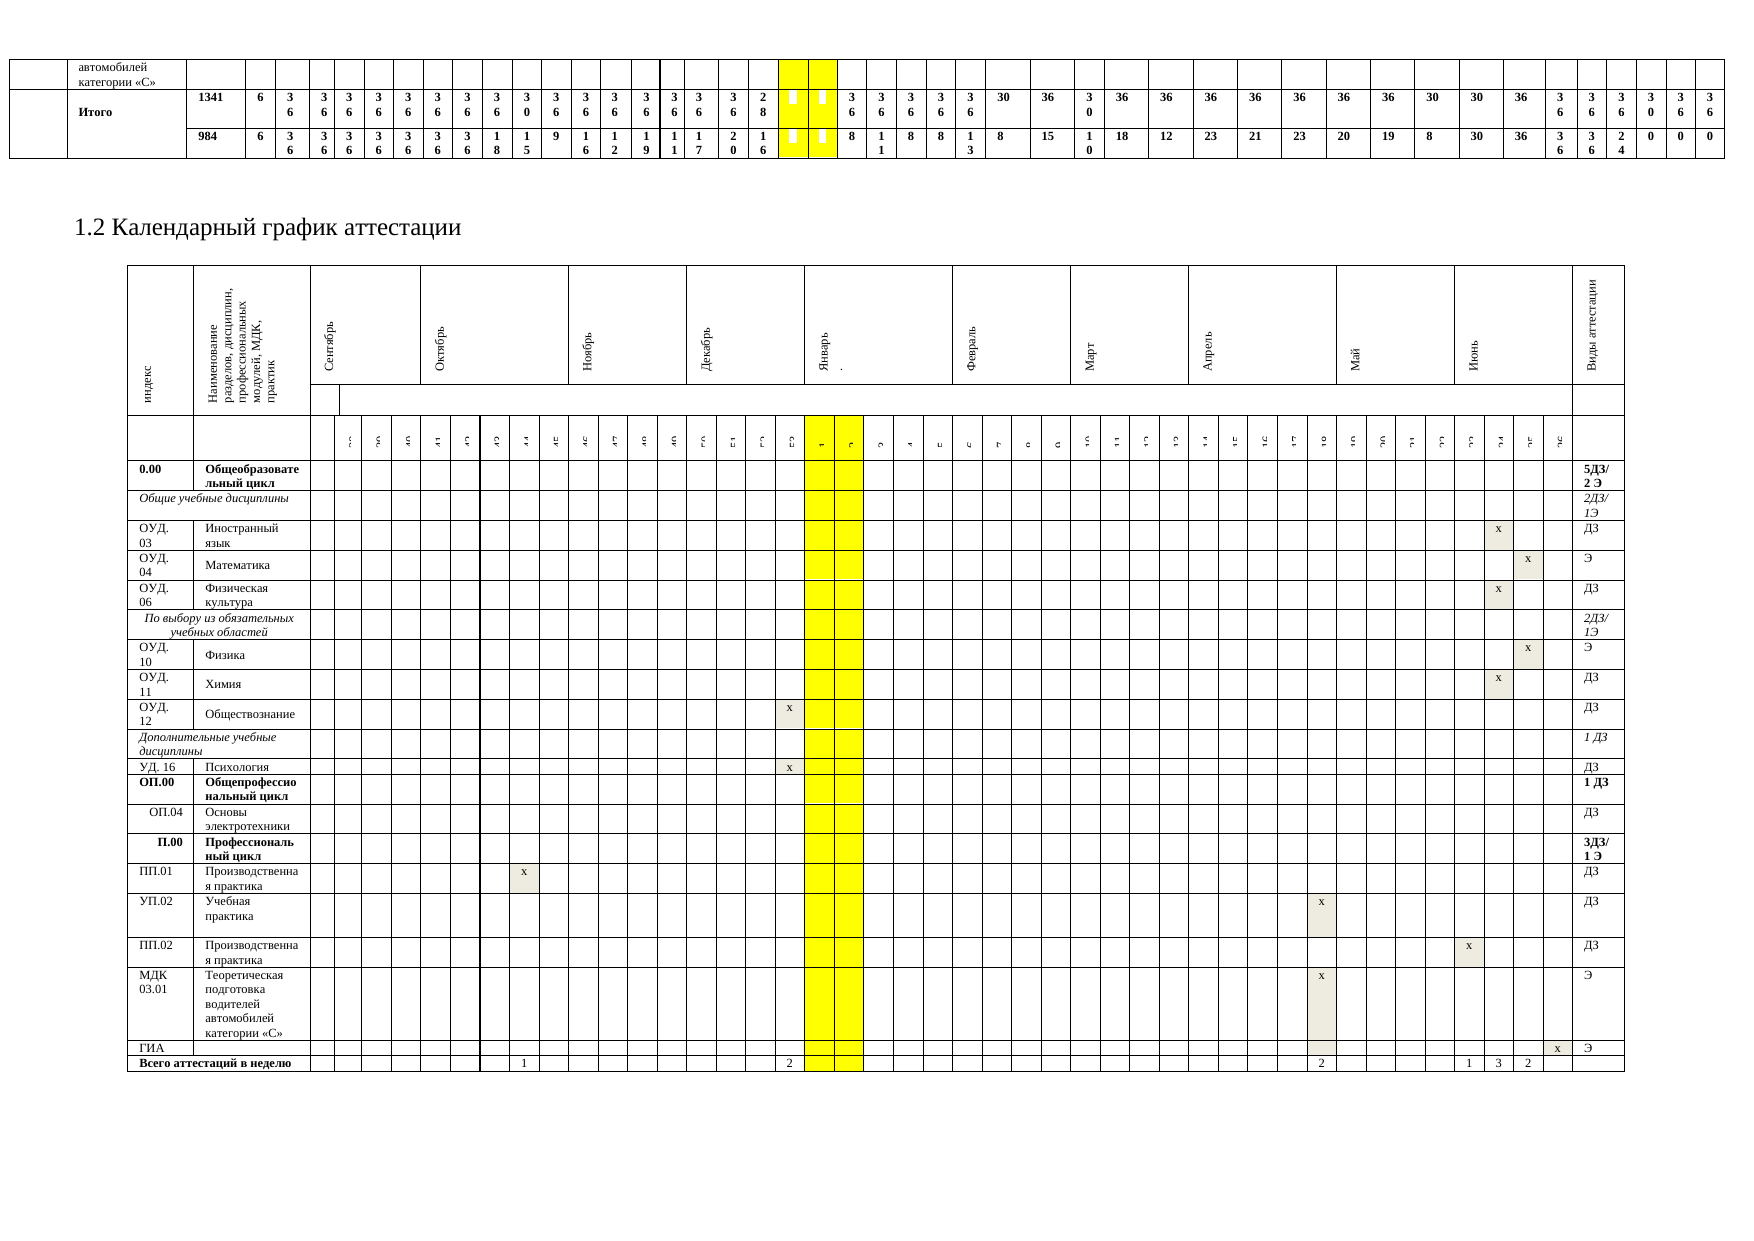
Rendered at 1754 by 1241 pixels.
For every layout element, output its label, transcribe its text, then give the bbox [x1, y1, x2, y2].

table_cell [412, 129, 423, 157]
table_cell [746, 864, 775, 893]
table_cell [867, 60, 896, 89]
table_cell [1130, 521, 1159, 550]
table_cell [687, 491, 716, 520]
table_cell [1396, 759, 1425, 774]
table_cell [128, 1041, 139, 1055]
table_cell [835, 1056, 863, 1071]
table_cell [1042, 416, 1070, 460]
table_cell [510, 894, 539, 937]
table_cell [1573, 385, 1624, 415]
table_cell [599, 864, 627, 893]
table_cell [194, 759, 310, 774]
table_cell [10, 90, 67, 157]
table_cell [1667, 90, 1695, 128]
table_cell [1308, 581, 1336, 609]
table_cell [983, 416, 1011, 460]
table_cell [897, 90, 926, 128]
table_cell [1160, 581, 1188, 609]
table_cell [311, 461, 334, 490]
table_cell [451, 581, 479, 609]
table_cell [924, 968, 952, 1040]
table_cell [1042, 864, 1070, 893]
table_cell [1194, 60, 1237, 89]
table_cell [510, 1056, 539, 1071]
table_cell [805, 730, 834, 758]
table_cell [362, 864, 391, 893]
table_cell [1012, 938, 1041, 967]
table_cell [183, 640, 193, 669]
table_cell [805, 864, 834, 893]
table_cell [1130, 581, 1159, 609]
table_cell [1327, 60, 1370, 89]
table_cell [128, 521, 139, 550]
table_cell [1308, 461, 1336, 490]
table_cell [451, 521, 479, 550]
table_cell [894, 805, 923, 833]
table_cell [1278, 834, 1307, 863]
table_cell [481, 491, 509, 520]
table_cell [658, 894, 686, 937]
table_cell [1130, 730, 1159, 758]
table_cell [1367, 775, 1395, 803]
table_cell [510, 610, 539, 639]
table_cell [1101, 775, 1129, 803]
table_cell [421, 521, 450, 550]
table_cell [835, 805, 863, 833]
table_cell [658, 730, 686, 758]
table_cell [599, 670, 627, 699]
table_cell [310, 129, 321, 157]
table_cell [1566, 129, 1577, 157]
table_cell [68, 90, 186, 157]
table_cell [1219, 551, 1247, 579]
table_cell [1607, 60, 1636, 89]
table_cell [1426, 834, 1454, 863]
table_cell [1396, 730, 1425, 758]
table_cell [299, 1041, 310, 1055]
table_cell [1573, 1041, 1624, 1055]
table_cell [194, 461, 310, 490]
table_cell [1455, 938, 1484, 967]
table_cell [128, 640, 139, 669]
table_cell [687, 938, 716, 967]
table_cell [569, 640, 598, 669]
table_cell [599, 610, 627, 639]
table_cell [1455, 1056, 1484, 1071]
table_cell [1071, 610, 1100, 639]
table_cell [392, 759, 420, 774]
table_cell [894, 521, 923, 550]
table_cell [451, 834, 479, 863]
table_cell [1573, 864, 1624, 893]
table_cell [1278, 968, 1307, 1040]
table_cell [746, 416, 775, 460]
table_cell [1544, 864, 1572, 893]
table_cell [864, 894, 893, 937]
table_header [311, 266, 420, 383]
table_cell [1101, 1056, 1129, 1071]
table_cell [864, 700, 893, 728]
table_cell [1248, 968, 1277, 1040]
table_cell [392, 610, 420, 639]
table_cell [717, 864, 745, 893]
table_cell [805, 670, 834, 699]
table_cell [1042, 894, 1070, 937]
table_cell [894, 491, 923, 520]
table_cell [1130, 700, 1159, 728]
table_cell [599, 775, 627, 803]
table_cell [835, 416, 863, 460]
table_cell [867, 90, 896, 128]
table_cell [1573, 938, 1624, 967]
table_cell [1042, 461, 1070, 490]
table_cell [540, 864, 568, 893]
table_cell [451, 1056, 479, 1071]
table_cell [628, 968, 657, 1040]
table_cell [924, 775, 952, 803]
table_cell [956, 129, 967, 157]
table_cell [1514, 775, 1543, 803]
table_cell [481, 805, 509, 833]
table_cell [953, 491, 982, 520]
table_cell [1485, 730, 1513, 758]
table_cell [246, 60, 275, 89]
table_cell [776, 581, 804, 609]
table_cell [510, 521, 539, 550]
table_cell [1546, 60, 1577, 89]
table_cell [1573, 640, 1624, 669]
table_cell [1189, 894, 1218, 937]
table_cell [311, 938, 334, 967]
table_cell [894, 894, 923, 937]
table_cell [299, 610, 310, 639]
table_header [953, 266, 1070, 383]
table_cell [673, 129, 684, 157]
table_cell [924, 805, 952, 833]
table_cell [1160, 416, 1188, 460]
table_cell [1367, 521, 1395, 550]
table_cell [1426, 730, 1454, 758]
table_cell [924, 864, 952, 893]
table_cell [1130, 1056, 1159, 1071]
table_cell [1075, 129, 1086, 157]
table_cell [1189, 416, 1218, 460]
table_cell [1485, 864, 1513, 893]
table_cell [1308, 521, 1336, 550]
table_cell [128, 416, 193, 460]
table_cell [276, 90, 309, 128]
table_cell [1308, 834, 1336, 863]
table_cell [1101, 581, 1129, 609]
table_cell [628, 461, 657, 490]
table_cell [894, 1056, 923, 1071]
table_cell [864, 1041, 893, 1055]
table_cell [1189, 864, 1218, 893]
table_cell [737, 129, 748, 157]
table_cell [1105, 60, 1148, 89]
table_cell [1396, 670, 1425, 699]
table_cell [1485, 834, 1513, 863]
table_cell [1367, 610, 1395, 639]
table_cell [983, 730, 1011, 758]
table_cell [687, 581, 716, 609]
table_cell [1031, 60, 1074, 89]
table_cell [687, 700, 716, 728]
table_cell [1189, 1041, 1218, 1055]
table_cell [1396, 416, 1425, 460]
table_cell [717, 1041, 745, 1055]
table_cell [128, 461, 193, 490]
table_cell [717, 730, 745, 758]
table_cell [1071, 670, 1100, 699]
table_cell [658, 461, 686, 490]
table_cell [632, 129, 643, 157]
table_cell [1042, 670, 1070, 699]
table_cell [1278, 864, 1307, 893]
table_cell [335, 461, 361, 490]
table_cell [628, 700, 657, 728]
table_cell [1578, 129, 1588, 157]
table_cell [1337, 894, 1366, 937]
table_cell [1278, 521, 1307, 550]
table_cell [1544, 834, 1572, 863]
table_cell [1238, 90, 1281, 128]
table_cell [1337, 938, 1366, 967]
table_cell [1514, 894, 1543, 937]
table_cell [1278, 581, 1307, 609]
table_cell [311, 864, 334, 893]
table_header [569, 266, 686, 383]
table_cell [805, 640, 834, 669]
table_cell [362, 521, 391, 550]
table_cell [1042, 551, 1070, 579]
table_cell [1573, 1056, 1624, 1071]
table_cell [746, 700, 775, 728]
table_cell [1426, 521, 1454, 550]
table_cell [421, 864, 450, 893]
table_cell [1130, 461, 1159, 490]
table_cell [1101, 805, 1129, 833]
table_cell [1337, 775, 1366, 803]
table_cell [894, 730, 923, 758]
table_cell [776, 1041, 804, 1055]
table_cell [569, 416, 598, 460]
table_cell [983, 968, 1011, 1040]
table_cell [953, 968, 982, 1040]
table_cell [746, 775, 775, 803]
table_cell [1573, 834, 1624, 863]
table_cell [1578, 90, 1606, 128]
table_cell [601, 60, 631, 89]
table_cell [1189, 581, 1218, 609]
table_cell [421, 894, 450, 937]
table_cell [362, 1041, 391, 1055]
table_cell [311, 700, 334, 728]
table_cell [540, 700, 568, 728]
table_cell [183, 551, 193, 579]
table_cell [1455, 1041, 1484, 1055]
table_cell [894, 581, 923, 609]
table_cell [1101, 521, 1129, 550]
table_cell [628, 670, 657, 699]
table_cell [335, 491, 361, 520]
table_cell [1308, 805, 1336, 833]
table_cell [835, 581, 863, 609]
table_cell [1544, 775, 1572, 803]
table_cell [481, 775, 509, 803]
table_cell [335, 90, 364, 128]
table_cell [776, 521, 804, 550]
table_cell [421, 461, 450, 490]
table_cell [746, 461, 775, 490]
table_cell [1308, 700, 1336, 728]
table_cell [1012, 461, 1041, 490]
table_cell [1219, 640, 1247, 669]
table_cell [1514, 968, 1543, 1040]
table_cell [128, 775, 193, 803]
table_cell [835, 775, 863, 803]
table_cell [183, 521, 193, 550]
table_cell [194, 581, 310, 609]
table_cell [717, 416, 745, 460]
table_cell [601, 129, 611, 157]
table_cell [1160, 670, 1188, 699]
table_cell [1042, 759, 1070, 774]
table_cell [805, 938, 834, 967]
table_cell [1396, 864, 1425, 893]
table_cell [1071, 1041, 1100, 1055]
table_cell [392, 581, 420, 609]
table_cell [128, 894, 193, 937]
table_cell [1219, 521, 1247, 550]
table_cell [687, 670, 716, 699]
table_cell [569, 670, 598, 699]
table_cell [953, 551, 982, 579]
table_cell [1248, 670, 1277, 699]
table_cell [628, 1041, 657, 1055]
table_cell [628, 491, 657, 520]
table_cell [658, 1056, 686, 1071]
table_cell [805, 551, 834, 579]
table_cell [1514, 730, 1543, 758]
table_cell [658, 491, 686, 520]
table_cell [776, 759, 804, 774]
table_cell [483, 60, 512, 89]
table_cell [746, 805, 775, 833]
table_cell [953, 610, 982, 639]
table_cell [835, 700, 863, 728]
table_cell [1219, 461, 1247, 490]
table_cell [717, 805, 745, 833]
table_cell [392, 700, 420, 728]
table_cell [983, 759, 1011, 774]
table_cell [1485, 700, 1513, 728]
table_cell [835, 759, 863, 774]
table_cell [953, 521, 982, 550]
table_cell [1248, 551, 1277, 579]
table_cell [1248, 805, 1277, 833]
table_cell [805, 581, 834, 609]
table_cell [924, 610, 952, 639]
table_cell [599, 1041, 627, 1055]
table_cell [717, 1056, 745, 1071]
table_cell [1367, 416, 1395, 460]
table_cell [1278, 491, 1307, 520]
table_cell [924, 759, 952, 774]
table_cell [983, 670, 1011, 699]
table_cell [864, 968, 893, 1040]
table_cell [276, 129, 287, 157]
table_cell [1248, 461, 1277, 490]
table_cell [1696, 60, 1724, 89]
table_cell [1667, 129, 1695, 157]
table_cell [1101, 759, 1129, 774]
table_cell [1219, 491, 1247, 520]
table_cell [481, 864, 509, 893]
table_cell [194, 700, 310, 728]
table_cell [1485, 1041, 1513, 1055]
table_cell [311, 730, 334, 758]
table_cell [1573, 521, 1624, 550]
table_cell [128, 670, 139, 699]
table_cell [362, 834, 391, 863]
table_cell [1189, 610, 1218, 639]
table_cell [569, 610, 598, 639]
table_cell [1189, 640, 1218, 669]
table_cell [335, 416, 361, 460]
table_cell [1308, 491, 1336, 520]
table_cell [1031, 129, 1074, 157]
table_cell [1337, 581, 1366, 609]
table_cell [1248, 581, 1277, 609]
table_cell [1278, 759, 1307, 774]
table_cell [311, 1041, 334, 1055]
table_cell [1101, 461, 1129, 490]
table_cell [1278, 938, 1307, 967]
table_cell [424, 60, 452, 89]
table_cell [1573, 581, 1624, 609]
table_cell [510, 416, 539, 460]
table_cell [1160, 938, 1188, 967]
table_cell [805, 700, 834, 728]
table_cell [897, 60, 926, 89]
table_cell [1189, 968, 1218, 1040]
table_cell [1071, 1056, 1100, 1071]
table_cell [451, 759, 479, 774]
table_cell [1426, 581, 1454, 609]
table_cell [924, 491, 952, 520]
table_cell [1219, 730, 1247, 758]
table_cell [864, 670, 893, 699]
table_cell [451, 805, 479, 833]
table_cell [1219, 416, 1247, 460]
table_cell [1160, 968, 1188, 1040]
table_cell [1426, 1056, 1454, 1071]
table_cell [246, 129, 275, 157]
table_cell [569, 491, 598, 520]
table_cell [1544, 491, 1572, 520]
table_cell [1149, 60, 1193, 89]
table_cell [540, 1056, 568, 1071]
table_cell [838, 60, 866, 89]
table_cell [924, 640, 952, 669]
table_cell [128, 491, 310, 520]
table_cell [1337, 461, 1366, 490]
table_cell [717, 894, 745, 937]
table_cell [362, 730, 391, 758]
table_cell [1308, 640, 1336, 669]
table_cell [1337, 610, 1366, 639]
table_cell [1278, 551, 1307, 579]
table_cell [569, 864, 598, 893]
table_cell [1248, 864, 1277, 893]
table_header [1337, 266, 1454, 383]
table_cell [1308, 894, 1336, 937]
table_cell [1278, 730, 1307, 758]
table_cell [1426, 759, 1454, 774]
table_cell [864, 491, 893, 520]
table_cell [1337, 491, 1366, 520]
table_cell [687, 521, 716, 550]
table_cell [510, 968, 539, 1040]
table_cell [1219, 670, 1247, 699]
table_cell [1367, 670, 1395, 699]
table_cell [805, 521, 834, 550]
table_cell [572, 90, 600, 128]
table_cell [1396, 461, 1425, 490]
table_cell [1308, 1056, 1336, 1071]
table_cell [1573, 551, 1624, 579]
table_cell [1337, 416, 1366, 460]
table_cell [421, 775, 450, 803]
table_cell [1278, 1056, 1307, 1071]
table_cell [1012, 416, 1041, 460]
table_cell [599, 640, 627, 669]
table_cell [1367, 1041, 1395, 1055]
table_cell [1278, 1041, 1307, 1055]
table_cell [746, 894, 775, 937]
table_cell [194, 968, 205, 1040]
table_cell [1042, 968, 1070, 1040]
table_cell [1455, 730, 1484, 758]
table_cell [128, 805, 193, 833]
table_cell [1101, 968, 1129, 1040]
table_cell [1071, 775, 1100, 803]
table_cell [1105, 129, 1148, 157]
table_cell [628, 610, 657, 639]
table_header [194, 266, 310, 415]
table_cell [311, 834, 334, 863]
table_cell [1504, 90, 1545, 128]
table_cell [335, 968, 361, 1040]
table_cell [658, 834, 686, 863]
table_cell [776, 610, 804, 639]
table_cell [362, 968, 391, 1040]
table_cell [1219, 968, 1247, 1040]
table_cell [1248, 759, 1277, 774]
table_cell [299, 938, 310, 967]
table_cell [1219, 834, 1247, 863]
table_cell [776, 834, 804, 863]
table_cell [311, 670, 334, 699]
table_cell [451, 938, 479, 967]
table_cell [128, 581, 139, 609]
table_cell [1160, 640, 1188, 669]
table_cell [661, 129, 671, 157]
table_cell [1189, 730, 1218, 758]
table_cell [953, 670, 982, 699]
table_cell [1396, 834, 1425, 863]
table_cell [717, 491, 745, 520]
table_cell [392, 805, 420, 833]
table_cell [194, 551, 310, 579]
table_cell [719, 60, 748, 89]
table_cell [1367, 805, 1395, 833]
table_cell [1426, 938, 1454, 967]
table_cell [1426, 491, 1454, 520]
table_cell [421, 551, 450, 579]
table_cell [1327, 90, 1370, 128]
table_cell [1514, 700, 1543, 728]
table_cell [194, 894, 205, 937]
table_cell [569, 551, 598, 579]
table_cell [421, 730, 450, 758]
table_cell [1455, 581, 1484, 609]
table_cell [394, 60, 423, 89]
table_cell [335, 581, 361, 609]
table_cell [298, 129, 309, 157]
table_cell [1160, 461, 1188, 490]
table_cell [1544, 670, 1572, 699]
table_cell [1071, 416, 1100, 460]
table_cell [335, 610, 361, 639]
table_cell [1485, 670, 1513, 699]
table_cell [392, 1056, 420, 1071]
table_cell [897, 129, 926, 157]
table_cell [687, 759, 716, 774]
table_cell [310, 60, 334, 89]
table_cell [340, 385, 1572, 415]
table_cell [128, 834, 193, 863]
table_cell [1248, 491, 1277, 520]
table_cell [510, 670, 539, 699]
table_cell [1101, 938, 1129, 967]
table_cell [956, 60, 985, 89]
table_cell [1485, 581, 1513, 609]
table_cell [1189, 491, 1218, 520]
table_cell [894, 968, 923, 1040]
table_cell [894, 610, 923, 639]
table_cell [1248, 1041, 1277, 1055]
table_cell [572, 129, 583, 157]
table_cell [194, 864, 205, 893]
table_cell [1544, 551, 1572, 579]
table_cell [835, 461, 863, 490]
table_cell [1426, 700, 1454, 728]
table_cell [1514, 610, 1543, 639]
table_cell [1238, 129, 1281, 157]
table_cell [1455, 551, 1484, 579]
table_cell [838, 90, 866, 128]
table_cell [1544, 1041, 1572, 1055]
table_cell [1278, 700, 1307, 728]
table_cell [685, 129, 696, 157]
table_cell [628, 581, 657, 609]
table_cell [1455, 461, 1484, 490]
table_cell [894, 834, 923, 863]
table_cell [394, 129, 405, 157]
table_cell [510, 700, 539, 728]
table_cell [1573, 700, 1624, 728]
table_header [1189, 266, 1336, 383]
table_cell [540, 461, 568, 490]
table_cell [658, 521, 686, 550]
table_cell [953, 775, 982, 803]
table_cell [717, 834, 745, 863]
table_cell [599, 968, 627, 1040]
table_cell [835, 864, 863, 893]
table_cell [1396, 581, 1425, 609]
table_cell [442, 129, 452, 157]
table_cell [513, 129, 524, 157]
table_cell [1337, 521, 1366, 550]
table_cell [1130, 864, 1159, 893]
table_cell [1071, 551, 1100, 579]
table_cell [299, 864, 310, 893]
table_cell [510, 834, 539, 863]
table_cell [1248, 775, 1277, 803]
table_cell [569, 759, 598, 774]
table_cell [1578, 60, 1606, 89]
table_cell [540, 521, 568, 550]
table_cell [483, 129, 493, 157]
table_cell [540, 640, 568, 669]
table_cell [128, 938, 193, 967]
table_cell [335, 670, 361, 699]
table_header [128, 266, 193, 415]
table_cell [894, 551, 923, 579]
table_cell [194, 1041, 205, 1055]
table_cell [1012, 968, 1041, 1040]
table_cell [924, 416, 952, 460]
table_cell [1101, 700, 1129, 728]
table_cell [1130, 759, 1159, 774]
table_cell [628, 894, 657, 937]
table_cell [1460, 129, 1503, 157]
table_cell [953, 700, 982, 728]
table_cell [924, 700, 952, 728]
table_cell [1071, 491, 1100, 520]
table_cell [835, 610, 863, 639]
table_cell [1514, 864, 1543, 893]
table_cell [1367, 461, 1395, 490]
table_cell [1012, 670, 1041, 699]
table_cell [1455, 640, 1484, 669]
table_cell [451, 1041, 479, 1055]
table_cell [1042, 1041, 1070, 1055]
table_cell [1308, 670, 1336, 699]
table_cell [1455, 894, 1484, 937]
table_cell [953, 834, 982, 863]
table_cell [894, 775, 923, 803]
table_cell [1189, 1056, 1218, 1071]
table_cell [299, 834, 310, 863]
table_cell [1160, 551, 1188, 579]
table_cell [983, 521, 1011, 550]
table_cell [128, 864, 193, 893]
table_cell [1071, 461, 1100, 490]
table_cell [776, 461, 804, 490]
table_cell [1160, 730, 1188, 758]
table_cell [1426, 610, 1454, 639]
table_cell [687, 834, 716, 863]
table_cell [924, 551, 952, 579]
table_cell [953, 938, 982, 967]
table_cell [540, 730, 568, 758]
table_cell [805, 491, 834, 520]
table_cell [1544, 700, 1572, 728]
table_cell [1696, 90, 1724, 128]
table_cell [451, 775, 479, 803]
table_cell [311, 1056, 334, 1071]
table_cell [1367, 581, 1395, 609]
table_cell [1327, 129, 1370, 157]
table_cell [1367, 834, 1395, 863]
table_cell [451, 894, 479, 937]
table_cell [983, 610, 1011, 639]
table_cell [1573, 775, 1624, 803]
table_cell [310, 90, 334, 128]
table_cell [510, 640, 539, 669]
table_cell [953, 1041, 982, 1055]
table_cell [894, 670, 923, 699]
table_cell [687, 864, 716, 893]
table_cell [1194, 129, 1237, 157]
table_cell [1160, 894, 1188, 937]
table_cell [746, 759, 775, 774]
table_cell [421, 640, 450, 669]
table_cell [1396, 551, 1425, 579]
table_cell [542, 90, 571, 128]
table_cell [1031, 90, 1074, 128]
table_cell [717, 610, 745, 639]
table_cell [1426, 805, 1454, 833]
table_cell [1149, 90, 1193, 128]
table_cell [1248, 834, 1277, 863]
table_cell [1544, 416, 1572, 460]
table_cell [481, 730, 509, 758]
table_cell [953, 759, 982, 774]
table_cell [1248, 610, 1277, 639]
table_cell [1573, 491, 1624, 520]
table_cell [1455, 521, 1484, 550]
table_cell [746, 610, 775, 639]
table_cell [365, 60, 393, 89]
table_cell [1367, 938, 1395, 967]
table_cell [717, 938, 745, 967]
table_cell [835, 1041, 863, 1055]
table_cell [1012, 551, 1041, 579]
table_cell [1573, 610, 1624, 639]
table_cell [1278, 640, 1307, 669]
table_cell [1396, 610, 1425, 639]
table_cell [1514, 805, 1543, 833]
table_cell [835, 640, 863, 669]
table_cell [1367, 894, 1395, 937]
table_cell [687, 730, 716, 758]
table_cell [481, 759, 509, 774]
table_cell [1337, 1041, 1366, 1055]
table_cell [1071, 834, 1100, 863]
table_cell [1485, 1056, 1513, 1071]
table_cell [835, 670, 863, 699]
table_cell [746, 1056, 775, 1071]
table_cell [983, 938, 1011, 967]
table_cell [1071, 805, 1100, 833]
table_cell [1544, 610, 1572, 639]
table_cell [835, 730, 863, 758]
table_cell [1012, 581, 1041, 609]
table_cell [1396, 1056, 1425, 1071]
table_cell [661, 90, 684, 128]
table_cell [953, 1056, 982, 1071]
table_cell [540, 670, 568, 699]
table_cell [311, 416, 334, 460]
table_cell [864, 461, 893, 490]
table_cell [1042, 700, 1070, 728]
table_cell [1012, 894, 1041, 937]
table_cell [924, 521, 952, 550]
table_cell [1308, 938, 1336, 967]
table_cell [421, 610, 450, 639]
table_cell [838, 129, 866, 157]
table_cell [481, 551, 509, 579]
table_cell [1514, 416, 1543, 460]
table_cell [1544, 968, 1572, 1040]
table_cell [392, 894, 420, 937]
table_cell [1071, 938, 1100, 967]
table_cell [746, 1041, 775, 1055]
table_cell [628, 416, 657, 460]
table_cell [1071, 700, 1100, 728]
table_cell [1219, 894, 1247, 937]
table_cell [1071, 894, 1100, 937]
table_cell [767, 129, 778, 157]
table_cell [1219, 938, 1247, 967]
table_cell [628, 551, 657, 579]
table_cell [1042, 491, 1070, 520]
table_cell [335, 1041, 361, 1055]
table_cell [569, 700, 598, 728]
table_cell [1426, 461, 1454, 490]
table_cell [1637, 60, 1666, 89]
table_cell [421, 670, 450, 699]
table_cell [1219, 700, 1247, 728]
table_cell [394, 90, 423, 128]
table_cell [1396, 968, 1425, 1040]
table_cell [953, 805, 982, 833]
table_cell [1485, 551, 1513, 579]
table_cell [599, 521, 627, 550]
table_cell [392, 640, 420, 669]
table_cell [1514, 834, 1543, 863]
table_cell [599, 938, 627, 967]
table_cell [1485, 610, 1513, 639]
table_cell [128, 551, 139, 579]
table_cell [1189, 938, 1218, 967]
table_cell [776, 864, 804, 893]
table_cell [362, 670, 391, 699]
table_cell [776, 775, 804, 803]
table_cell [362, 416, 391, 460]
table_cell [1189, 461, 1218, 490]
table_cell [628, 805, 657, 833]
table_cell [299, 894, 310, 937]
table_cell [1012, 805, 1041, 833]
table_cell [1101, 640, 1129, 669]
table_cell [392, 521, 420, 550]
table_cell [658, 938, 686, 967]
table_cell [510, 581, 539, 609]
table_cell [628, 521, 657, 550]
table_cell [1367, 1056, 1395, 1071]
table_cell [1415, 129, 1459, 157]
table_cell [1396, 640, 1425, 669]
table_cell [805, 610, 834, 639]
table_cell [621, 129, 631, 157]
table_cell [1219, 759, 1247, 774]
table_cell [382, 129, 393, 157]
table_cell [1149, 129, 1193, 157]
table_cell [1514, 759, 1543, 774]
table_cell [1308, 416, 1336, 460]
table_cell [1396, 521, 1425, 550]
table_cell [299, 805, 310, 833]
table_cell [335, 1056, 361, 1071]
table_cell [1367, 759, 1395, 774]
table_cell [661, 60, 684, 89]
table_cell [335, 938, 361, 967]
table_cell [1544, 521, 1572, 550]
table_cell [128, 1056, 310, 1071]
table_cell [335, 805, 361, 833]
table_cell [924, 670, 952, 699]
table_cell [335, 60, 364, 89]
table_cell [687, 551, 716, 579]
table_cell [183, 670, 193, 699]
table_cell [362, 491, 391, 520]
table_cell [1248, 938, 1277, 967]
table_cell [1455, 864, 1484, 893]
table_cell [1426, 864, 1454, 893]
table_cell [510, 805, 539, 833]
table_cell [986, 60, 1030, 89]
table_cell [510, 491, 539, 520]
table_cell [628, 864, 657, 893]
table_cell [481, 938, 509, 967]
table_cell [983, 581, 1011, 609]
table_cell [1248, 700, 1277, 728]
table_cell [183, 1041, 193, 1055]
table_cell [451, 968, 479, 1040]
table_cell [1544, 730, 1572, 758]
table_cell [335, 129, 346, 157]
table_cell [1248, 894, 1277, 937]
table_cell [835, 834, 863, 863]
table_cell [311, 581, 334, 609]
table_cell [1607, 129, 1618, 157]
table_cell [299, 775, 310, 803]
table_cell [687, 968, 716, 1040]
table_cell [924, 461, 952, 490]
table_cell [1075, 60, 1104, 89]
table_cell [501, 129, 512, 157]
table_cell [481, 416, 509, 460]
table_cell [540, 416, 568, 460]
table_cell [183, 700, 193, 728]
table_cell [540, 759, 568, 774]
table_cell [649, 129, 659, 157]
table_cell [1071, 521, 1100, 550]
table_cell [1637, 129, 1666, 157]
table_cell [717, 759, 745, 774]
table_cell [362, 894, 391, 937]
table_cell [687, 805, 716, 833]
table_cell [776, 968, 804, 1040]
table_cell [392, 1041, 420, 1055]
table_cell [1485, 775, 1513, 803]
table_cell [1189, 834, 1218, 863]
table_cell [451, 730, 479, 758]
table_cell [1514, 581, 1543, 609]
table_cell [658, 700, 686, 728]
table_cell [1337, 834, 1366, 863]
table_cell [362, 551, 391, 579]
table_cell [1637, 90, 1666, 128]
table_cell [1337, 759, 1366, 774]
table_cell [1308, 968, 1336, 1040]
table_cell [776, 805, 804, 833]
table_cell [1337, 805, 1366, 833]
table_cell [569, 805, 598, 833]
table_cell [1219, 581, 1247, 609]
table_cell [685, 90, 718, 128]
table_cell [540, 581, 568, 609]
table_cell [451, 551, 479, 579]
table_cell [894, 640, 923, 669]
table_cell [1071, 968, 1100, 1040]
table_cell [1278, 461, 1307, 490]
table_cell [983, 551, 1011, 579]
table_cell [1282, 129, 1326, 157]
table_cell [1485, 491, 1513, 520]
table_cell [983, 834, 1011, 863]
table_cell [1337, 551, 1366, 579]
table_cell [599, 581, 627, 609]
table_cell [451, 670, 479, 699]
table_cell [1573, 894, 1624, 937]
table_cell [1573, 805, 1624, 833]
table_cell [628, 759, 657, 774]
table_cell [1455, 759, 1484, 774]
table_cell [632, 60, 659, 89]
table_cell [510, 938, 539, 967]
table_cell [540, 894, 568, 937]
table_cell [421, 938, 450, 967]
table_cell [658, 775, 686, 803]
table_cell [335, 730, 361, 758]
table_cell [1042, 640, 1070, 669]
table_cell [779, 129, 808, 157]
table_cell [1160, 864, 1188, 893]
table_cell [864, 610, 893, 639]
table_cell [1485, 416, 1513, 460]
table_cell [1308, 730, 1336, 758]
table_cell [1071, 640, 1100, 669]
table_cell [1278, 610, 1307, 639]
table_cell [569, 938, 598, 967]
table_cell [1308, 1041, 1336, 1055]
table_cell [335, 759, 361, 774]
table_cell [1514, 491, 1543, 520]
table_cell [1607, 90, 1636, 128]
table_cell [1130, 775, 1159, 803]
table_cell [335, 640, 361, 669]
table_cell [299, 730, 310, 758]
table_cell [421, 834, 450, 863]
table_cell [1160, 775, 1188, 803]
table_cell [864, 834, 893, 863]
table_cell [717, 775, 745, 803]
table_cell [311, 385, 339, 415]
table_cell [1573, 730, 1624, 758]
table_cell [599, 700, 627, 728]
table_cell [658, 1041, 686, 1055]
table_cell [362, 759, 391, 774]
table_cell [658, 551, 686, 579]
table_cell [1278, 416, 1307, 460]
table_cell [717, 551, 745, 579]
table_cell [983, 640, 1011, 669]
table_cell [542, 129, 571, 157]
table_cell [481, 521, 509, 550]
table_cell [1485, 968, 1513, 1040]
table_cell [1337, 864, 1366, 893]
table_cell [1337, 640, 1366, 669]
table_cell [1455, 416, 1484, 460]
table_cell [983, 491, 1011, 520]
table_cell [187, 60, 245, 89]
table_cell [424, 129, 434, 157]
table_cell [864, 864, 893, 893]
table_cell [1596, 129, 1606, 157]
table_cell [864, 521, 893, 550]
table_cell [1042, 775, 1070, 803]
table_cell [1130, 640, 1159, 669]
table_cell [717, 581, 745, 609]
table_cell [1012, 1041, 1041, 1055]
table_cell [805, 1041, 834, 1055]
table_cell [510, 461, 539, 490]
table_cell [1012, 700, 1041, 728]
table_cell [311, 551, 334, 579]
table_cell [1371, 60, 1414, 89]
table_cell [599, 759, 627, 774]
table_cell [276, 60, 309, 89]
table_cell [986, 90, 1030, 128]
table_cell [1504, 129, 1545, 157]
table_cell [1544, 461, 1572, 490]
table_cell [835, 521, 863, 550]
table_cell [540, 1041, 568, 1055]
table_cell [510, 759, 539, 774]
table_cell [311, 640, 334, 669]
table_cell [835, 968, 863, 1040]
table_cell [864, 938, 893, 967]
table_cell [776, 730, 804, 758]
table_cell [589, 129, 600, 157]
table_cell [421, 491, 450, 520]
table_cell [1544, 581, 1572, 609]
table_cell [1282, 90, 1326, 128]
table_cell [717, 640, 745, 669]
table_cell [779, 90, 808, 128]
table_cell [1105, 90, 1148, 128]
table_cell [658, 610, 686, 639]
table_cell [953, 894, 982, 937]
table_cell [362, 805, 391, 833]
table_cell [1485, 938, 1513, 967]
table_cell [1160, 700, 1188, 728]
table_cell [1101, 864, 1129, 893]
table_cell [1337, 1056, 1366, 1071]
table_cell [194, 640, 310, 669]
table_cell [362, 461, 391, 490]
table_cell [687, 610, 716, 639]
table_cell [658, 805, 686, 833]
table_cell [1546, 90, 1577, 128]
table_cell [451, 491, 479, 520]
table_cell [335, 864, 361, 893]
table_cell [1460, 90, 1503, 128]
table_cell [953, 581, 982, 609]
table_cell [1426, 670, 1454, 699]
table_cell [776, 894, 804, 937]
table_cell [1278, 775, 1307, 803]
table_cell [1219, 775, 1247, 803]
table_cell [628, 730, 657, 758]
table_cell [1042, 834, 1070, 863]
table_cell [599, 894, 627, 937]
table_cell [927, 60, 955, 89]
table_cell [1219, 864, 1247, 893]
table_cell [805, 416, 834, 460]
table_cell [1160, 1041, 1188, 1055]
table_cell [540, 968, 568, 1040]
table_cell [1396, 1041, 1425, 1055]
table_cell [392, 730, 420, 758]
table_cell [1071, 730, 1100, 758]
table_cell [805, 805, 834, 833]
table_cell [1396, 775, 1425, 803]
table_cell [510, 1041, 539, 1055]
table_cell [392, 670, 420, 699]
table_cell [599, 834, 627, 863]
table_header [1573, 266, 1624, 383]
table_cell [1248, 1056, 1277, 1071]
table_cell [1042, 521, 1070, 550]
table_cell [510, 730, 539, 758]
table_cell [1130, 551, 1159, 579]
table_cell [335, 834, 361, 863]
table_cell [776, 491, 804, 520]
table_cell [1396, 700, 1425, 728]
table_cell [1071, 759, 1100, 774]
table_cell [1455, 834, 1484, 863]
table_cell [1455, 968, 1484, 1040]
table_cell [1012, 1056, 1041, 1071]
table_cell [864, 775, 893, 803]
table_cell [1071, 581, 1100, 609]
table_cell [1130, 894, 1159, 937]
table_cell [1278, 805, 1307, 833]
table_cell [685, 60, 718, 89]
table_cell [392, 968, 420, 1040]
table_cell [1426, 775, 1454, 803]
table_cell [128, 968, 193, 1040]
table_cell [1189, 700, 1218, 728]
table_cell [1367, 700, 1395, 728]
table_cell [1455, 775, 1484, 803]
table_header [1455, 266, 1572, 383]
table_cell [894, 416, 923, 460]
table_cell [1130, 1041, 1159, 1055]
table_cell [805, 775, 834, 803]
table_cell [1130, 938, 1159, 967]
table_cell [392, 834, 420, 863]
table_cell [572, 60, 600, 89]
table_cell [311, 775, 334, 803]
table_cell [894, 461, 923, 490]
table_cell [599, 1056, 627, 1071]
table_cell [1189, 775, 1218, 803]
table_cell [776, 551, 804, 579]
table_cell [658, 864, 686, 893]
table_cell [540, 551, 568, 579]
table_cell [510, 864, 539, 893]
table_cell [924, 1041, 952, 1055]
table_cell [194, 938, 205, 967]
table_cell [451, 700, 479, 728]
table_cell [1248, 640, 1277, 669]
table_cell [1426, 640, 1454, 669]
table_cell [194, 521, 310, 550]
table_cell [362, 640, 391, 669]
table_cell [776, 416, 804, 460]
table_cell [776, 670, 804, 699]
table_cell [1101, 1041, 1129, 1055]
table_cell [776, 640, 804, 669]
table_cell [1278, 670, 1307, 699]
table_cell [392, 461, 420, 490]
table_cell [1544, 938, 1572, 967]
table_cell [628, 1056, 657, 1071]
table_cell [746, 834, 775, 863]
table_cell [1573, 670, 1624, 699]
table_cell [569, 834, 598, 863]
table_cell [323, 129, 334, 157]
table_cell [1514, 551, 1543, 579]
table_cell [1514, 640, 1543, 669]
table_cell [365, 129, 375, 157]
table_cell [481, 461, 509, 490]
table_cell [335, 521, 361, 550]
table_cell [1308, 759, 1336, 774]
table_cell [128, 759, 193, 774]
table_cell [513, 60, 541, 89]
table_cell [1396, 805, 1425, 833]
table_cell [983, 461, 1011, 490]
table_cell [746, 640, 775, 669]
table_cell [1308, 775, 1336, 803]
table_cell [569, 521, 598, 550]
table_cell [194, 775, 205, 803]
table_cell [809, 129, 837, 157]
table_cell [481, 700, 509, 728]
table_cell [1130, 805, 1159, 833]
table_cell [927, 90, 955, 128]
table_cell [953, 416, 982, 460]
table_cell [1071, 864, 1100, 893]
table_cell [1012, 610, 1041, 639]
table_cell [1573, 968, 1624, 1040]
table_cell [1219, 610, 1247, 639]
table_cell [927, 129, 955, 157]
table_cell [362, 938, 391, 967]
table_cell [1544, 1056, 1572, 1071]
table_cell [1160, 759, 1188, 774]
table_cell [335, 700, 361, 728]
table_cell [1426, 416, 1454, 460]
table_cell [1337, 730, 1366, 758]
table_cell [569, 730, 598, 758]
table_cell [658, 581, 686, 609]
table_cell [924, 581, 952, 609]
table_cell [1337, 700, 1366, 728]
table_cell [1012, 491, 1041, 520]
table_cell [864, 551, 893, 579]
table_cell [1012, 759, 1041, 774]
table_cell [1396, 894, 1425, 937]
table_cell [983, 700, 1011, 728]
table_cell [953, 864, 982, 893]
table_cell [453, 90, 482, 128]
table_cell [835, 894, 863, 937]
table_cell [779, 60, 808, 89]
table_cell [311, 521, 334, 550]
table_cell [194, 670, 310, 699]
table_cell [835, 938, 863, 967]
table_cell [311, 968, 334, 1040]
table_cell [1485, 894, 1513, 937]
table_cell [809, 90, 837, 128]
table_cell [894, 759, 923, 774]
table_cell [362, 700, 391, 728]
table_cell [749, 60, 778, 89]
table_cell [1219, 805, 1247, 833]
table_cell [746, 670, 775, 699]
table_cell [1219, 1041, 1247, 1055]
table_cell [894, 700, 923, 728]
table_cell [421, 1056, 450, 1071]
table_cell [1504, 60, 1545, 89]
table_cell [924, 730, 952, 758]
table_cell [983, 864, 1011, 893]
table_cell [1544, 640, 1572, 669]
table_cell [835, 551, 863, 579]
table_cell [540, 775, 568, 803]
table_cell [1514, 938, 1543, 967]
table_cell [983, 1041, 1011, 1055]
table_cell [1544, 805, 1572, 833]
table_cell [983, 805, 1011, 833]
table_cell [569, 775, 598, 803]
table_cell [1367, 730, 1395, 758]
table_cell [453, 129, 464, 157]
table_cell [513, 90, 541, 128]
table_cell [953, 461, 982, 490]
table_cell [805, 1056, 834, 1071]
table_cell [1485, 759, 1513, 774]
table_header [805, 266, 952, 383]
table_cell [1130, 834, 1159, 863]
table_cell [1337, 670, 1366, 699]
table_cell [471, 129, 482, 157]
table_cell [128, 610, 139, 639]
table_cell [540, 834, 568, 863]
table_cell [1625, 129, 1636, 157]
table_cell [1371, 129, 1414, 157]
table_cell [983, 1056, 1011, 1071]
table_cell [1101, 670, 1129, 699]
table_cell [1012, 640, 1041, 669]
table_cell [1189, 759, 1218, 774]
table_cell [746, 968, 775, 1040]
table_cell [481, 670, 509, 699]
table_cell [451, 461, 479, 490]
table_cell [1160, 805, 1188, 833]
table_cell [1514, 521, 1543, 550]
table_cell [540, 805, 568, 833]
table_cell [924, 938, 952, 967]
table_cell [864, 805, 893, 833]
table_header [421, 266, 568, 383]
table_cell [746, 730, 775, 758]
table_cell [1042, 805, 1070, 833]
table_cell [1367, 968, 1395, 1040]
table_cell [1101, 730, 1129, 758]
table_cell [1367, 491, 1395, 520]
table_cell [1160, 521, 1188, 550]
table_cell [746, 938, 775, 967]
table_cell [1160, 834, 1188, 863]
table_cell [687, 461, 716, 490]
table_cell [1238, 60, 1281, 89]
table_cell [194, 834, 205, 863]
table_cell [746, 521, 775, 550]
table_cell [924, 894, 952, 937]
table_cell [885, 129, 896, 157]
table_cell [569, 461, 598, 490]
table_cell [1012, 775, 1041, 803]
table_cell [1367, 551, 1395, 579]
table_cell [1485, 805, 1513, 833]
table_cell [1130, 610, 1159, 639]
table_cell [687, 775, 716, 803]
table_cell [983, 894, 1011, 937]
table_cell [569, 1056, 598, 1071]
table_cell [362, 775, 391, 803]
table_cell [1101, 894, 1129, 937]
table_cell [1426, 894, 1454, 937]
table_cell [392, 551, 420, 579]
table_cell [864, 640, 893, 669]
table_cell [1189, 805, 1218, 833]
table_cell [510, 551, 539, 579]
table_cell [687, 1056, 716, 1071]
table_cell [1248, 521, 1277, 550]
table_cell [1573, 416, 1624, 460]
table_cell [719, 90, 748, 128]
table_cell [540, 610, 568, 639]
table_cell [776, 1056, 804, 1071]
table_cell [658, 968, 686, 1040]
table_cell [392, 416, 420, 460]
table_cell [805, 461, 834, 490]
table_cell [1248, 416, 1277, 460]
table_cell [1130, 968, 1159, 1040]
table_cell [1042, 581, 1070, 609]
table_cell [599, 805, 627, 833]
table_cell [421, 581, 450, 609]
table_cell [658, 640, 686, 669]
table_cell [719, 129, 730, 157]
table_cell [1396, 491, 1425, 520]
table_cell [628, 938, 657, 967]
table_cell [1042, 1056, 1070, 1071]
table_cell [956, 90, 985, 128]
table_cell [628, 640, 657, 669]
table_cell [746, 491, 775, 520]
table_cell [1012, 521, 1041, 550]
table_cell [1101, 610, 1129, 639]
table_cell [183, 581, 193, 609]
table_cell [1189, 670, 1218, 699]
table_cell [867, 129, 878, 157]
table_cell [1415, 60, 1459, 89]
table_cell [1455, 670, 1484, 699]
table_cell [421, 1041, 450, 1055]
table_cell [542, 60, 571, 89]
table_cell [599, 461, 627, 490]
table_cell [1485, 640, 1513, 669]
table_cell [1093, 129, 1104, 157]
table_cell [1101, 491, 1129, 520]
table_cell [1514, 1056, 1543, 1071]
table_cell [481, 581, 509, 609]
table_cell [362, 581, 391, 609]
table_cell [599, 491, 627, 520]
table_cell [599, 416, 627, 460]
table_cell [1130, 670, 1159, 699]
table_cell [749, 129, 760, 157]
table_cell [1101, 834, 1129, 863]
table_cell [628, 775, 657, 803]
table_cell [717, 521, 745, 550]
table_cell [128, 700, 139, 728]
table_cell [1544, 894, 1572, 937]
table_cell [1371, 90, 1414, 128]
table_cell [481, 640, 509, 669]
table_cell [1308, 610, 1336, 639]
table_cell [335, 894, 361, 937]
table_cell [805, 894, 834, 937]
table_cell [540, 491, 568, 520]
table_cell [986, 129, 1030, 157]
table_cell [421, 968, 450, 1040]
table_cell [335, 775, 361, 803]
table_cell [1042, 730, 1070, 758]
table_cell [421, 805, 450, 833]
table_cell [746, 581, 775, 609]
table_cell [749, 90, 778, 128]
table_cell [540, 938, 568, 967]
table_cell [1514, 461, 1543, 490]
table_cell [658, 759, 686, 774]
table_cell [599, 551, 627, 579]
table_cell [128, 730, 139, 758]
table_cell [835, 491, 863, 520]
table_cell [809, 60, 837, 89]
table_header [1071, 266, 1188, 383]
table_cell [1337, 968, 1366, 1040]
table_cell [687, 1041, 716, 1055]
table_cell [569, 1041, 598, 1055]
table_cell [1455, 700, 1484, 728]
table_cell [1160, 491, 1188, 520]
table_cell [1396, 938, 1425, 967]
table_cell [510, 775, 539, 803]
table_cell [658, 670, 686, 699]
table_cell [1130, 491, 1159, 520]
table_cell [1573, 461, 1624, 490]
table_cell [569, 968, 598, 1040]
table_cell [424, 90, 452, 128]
text 1.2 Календарный график аттестации [74, 212, 1636, 240]
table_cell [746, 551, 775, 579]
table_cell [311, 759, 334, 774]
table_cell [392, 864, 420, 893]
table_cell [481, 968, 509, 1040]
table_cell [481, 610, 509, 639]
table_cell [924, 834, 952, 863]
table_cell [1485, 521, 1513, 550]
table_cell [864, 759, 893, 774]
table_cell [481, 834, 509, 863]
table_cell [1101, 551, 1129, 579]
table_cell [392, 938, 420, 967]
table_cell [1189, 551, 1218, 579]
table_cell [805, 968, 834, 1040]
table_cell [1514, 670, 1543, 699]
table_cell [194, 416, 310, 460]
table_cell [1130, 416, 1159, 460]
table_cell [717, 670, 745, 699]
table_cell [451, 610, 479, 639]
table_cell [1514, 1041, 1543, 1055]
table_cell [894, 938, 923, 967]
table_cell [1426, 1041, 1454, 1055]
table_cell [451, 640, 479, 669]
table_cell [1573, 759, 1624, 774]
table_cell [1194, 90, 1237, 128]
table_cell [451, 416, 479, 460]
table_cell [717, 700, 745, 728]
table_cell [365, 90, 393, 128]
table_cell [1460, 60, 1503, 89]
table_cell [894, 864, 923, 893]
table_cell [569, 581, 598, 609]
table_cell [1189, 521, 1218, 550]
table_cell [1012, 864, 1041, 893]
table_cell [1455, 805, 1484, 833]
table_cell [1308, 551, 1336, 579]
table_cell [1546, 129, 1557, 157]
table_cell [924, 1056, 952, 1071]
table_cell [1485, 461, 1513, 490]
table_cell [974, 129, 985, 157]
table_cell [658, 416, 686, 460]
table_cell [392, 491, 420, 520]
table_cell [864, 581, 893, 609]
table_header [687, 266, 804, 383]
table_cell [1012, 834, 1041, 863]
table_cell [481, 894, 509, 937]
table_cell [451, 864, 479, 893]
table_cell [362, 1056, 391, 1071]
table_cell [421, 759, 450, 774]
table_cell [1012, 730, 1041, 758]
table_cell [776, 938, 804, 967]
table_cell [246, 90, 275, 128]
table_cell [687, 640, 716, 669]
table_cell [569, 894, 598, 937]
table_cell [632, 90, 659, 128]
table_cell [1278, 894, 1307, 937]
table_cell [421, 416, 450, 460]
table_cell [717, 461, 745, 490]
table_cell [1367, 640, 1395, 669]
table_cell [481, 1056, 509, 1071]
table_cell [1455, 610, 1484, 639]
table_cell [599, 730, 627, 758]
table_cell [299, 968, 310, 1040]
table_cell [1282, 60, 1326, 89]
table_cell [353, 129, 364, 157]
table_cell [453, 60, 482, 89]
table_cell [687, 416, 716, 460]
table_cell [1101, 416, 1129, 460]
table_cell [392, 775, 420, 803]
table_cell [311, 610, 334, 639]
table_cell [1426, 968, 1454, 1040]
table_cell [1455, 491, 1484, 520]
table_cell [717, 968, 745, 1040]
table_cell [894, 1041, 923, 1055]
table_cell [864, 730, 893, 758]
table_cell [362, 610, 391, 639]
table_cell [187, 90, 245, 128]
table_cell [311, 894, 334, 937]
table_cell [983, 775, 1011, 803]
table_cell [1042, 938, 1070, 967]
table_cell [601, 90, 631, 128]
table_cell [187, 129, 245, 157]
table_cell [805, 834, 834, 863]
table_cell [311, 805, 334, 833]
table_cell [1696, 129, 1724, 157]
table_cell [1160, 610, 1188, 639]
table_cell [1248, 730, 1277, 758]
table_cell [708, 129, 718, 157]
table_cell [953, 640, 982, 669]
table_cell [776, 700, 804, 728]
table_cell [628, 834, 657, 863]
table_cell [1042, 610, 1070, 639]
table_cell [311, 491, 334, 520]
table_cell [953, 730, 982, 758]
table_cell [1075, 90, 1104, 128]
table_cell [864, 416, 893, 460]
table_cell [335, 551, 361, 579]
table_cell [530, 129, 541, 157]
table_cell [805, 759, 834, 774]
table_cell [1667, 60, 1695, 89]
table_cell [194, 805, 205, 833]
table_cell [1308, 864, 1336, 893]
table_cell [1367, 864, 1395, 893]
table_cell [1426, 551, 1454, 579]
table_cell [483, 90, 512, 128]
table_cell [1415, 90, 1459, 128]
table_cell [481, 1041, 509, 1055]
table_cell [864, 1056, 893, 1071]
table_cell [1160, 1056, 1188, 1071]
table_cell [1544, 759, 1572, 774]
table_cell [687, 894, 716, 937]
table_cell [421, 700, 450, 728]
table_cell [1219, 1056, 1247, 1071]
